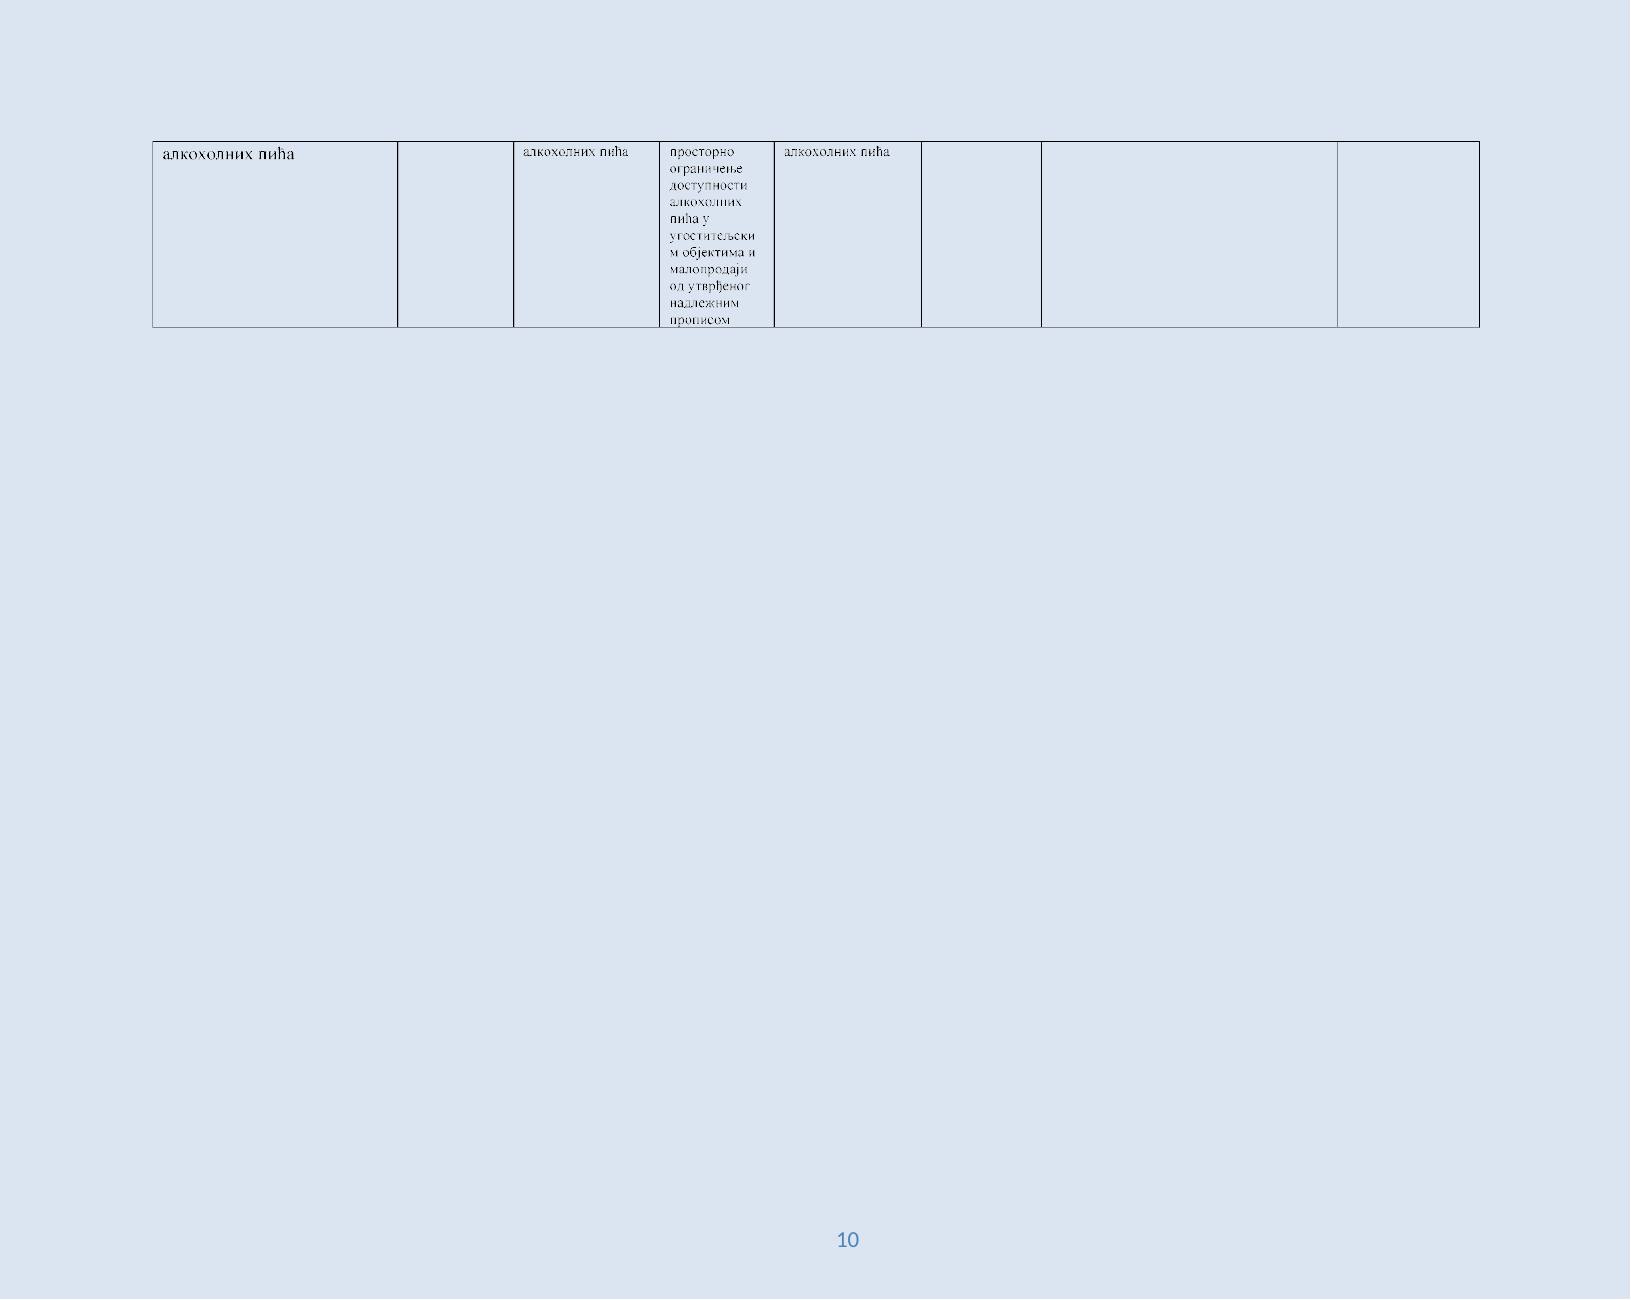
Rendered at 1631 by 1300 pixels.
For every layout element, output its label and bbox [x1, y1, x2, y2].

picture [152, 141, 1480, 328]
